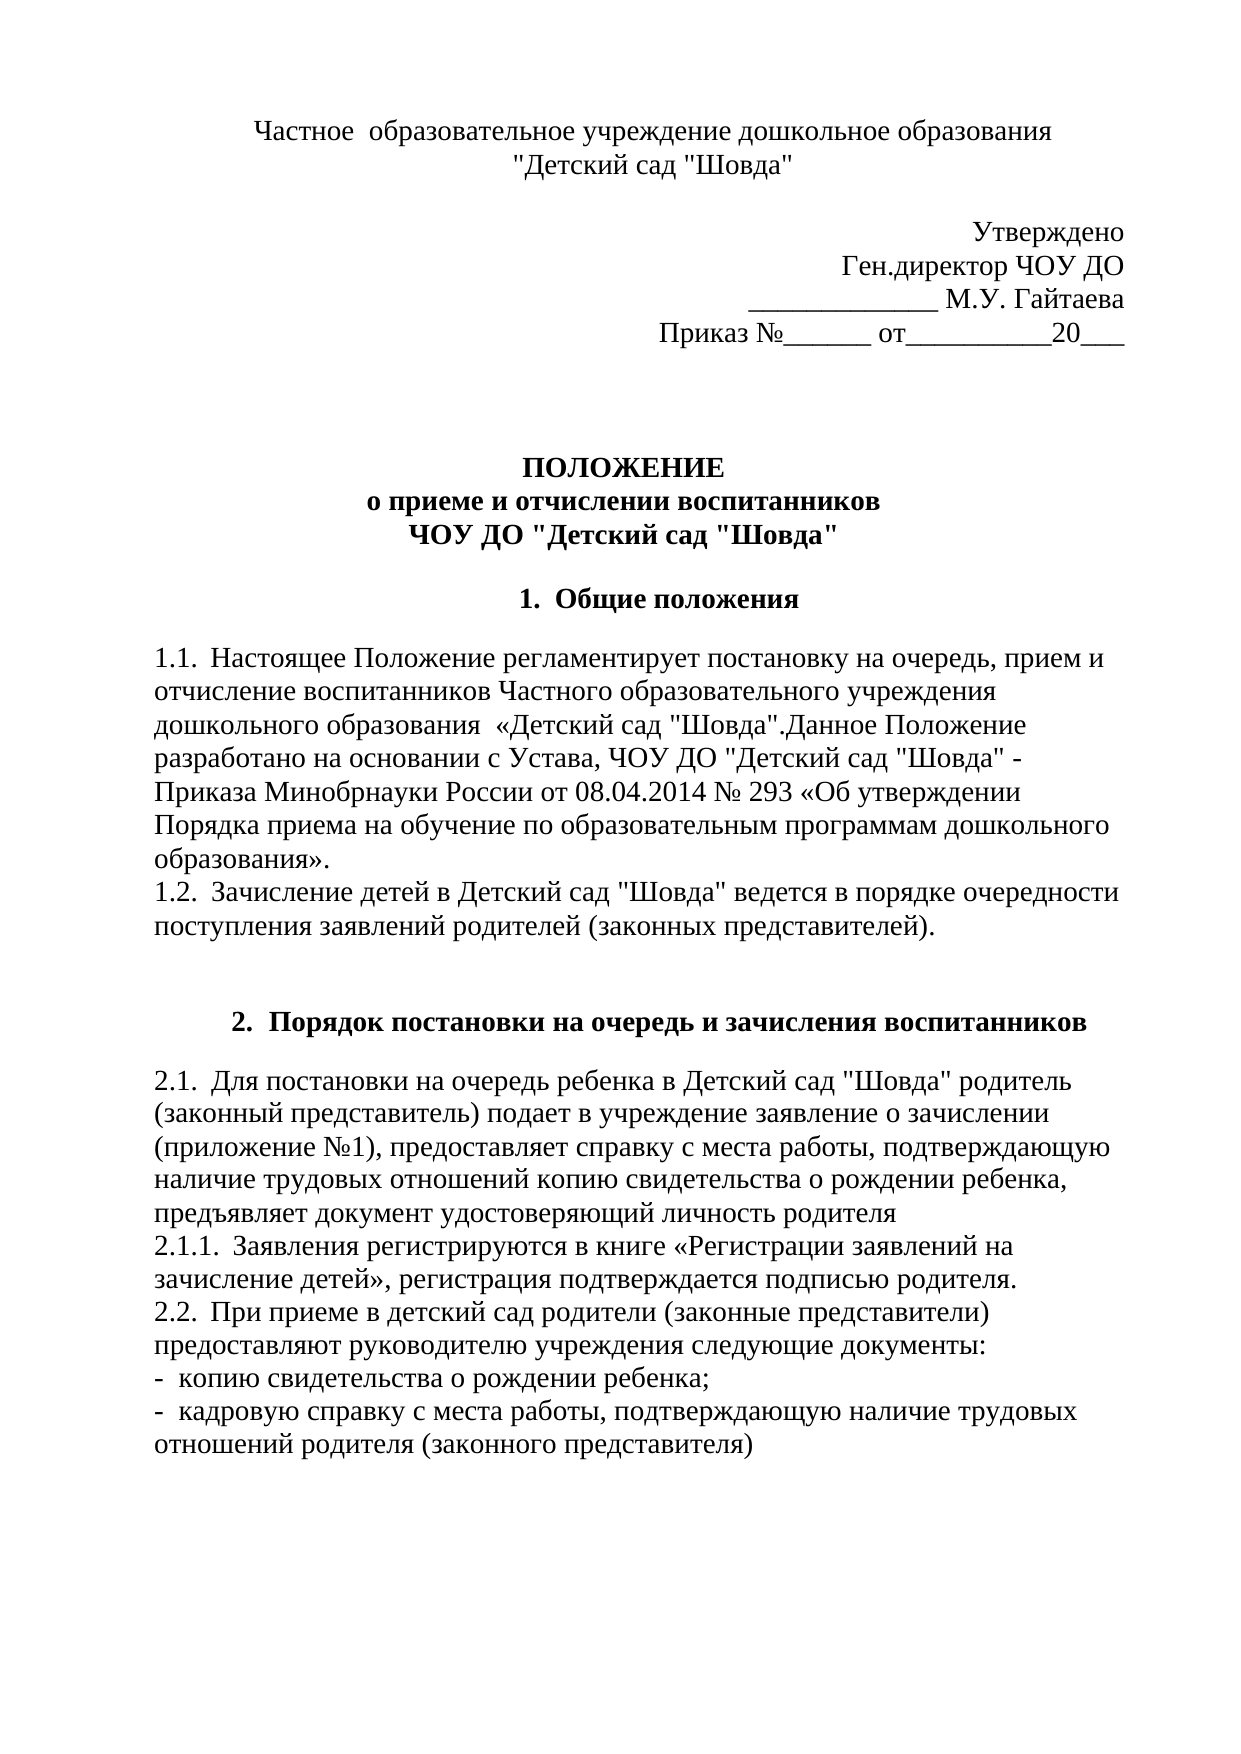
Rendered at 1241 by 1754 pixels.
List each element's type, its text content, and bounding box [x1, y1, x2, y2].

list Настоящее Положение регламентирует постановку на очередь, прием и отчисление воспитанников Частного образовательного учреждения дошкольного образования «Детский сад "Шовда".Данное Положение разработано на основании с Устава, ЧОУ ДО "Детский сад "Шовда" - Приказа Минобрнауки России от 08.04.2014 № 293 «Об утверждении Порядка приема на обучение по образовательным программам дошкольного образования». [154, 640, 1124, 875]
text о приеме и отчислении воспитанников ЧОУ ДО "Детский сад "Шовда" [135, 484, 1112, 551]
text Ген.директор ЧОУ ДО [135, 248, 1124, 281]
list копию свидетельства о рождении ребенка; [154, 1361, 1124, 1394]
list Зачисление детей в Детский сад "Шовда" ведется в порядке очередности поступления заявлений родителей (законных представителей). [154, 875, 1124, 942]
text Приказ №______ от__________20___ [135, 315, 1124, 348]
text ПОЛОЖЕНИЕ [135, 450, 1112, 484]
list Заявления регистрируются в книге «Регистрации заявлений на зачисление детей», регистрация подтверждается подписью родителя. [154, 1229, 1124, 1295]
list Для постановки на очередь ребенка в Детский сад "Шовда" родитель (законный представитель) подает в учреждение заявление о зачислении (приложение №1), предоставляет справку с места работы, подтверждающую наличие трудовых отношений копию свидетельства о рождении ребенка, предъявляет документ удостоверяющий личность родителя [154, 1063, 1124, 1229]
text "Детский сад "Шовда" [135, 147, 1124, 181]
list кадровую справку с места работы, подтверждающую наличие трудовых отношений родителя (законного представителя) [154, 1394, 1124, 1460]
list При приеме в детский сад родители (законные представители) предоставляют руководителю учреждения следующие документы: [154, 1295, 1124, 1361]
text Частное образовательное учреждение дошкольное образования [135, 113, 1124, 147]
text Утверждено [135, 214, 1124, 248]
list Порядок постановки на очередь и зачисления воспитанников [231, 1008, 1124, 1037]
list Общие положения [518, 586, 1124, 615]
text _____________ М.У. Гайтаева [135, 281, 1124, 315]
